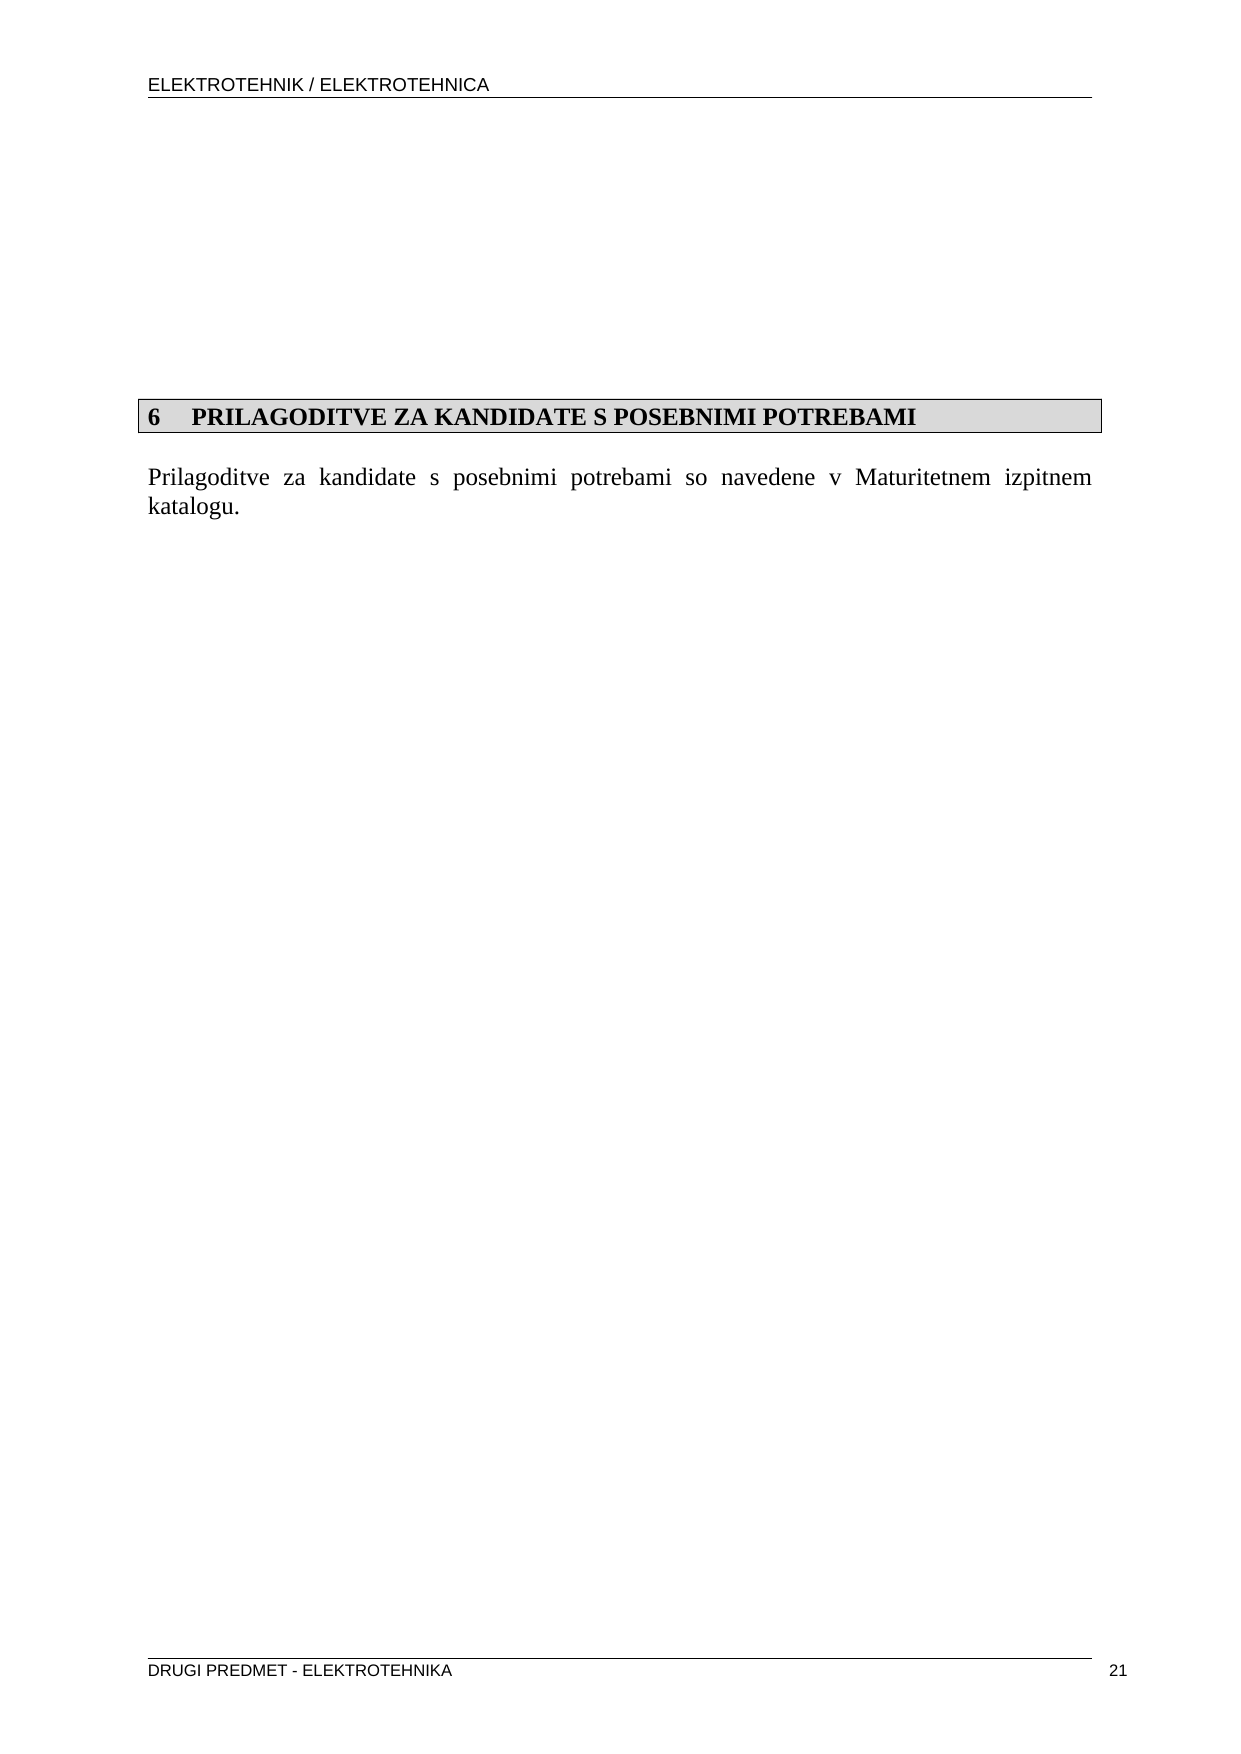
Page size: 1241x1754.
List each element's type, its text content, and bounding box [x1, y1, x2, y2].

text Prilagoditve za kandidate s posebnimi potrebami so navedene v Maturitetnem izpitnem katalogu. [148, 462, 1092, 520]
text 6 PRILAGODITVE ZA KANDIDATE S POSEBNIMI POTREBAMI [139, 400, 1101, 432]
